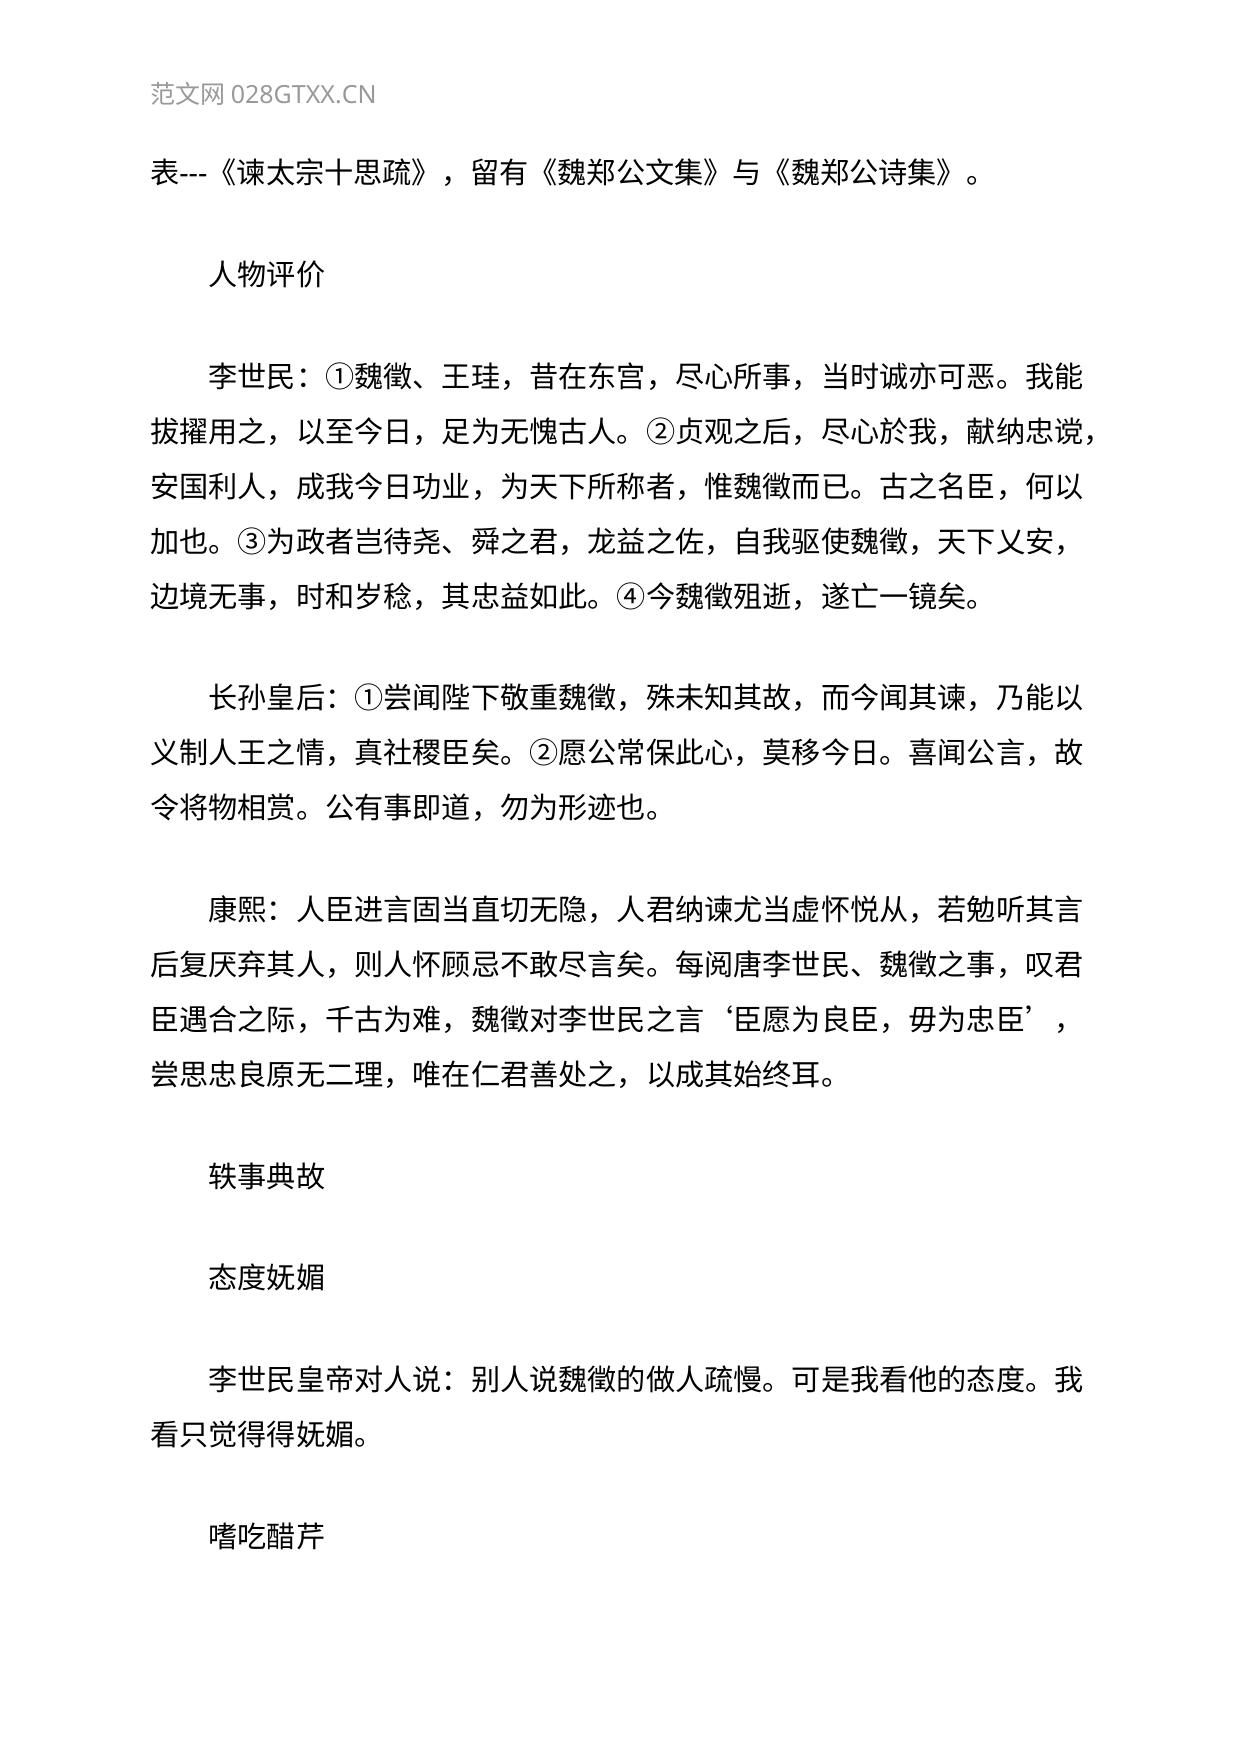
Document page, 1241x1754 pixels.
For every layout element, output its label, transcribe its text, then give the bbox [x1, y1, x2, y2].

text 李世民皇帝对人说：别人说魏徵的做人疏慢。可是我看他的态度。我看只觉得得妩媚。 [150, 1357, 1090, 1454]
text 轶事典故 [150, 1153, 1090, 1195]
text 长孙皇后：①尝闻陛下敬重魏徵，殊未知其故，而今闻其谏，乃能以义制人王之情，真社稷臣矣。②愿公常保此心，莫移今日。喜闻公言，故令将物相赏。公有事即道，勿为形迹也。 [150, 675, 1090, 827]
text 人物评价 [150, 252, 1090, 294]
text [150, 150, 1090, 192]
text 嗜吃醋芹 [150, 1513, 1090, 1556]
text 态度妩媚 [150, 1255, 1090, 1297]
text 康熙：人臣进言固当直切无隐，人君纳谏尤当虚怀悦从，若勉听其言后复厌弃其人，则人怀顾忌不敢尽言矣。每阅唐李世民、魏徵之事，叹君臣遇合之际，千古为难，魏徵对李世民之言‘臣愿为良臣，毋为忠臣’，尝思忠良原无二理，唯在仁君善处之，以成其始终耳。 [150, 887, 1090, 1094]
text 李世民：①魏徵、王珪，昔在东宫，尽心所事，当时诚亦可恶。我能拔擢用之，以至今日，足为无愧古人。②贞观之后，尽心於我，献纳忠谠，安国利人，成我今日功业，为天下所称者，惟魏徵而已。古之名臣，何以加也。③为政者岂待尧、舜之君，龙益之佐，自我驱使魏徵，天下乂安，边境无事，时和岁稔，其忠益如此。④今魏徵殂逝，遂亡一镜矣。 [150, 354, 1090, 616]
